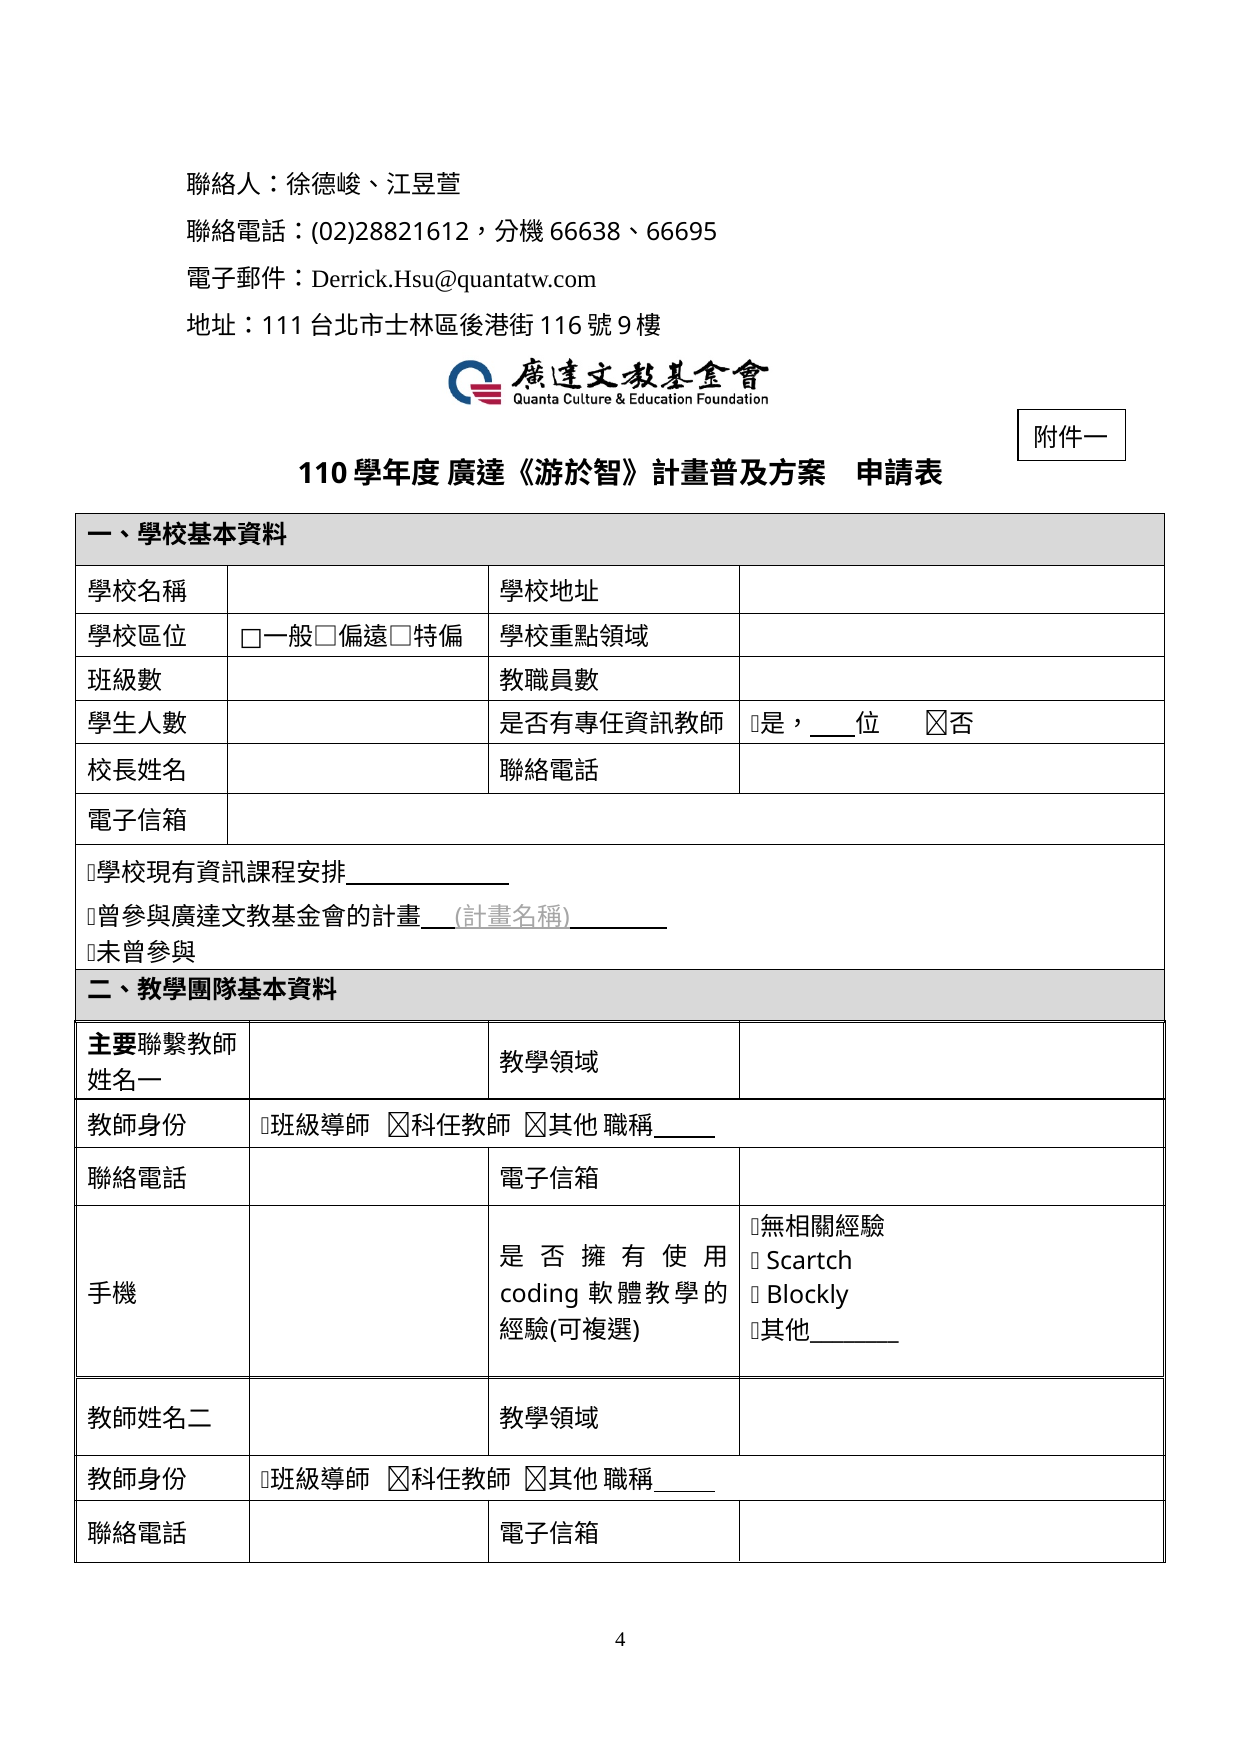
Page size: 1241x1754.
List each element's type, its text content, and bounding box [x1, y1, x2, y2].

table_cell [250, 1148, 488, 1205]
table_cell 無相關經驗 Scartch Blockly 其他________ [740, 1206, 1163, 1376]
table_cell [250, 1379, 488, 1454]
table_cell [228, 744, 488, 793]
table_cell [228, 794, 1164, 844]
table_cell 學校重點領域 [489, 614, 739, 656]
table_cell 電子信箱 [489, 1501, 739, 1562]
table_cell [740, 566, 1164, 613]
table_cell 學校區位 [76, 614, 227, 656]
text 聯絡電話：(02)28821612，分機66638、66695 [112, 212, 1128, 248]
table_cell 教學領域 [489, 1379, 739, 1454]
table_cell [228, 657, 488, 699]
text 地址：111台北市士林區後港街116號9樓 [112, 306, 1128, 342]
table_cell 學生人數 [76, 701, 227, 743]
table_cell [739, 1501, 1163, 1562]
table_cell 聯絡電話 [77, 1148, 249, 1205]
table_cell 是否有專任資訊教師 [489, 701, 739, 743]
table_cell [250, 1023, 488, 1098]
table_cell 校長姓名 [76, 744, 227, 793]
table_cell 學校地址 [489, 566, 739, 613]
table_cell [228, 701, 488, 743]
table_cell 教師身份 [77, 1456, 249, 1500]
table_cell [228, 566, 488, 613]
text 110學年度 廣達《游於智》計畫普及方案 申請表 [112, 450, 1128, 492]
text 電子郵件：Derrick.Hsu@quantatw.com [112, 259, 1128, 295]
table_cell [740, 1023, 1163, 1098]
table_cell 班級數 [76, 657, 227, 699]
table_cell [250, 1501, 488, 1562]
table_cell [740, 744, 1164, 793]
table_cell [250, 1206, 488, 1376]
table_cell 班級導師 科任教師 其他 職稱 [250, 1100, 1163, 1147]
table_cell 教師姓名二 [77, 1379, 249, 1454]
table_cell 教職員數 [489, 657, 739, 699]
text 聯絡人：徐德峻、江昱萱 [112, 164, 1128, 201]
table_cell 聯絡電話 [489, 744, 739, 793]
table_cell 是， 位 否 [740, 701, 1164, 743]
table_cell [740, 657, 1164, 699]
table_cell 是否擁有使用coding軟體教學的經驗(可複選) [489, 1206, 739, 1376]
picture [440, 349, 778, 414]
table_cell 聯絡電話 [77, 1501, 249, 1562]
table_cell [740, 1379, 1163, 1454]
table_cell 學校現有資訊課程安排 曾參與廣達文教基金會的計畫 (計畫名稱) 未曾參與 [76, 845, 1164, 968]
table_cell 教師身份 [77, 1100, 249, 1147]
table_cell 班級導師 科任教師 其他 職稱 [250, 1456, 1163, 1500]
table_cell □一般□偏遠□特偏 [228, 614, 488, 656]
table_cell 二、教學團隊基本資料 [76, 970, 1164, 1020]
table_cell 電子信箱 [76, 794, 227, 844]
table_cell 教學領域 [489, 1023, 739, 1098]
table_cell 主要聯繫教師 姓名一 [77, 1023, 249, 1098]
table_cell 學校名稱 [76, 566, 227, 613]
table_cell 電子信箱 [489, 1148, 739, 1205]
table_header 一、學校基本資料 [76, 514, 1164, 565]
table_cell 手機 [77, 1206, 249, 1376]
table_cell [740, 1148, 1163, 1205]
table_cell [740, 614, 1164, 656]
